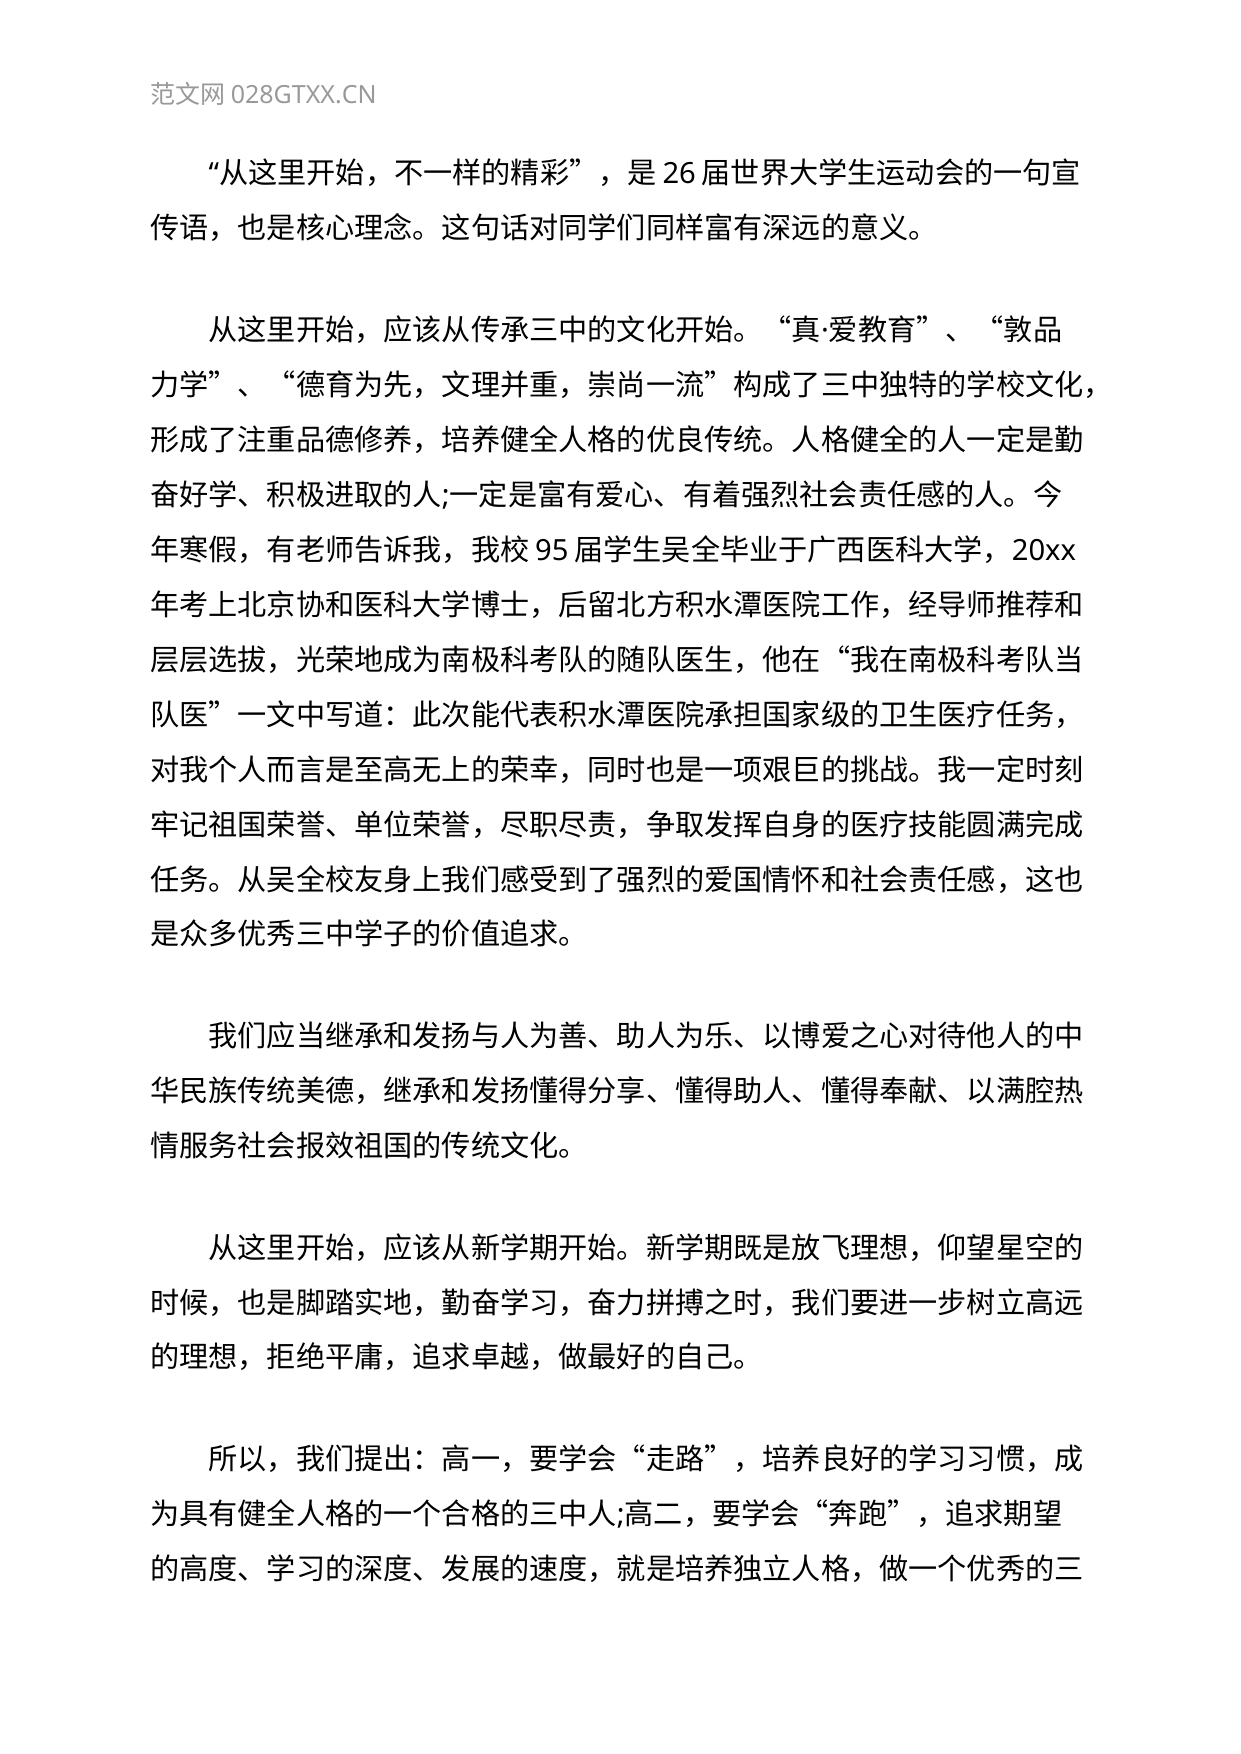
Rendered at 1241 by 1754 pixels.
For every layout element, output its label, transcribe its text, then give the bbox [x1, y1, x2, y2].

text 从这里开始，应该从传承三中的文化开始。“真·爱教育”、“敦品力学”、“德育为先，文理并重，崇尚一流”构成了三中独特的学校文化，形成了注重品德修养，培养健全人格的优良传统。人格健全的人一定是勤奋好学、积极进取的人;一定是富有爱心、有着强烈社会责任感的人。今年寒假，有老师告诉我，我校95届学生吴全毕业于广西医科大学，20xx年考上北京协和医科大学博士，后留北方积水潭医院工作，经导师推荐和层层选拔，光荣地成为南极科考队的随队医生，他在“我在南极科考队当队医”一文中写道：此次能代表积水潭医院承担国家级的卫生医疗任务，对我个人而言是至高无上的荣幸，同时也是一项艰巨的挑战。我一定时刻牢记祖国荣誉、单位荣誉，尽职尽责，争取发挥自身的医疗技能圆满完成任务。从吴全校友身上我们感受到了强烈的爱国情怀和社会责任感，这也是众多优秀三中学子的价值追求。 [150, 307, 1090, 953]
text 从这里开始，应该从新学期开始。新学期既是放飞理想，仰望星空的时候，也是脚踏实地，勤奋学习，奋力拼搏之时，我们要进一步树立高远的理想，拒绝平庸，追求卓越，做最好的自己。 [150, 1224, 1090, 1376]
text “从这里开始，不一样的精彩”，是26届世界大学生运动会的一句宣传语，也是核心理念。这句话对同学们同样富有深远的意义。 [150, 150, 1090, 247]
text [150, 1436, 1090, 1588]
text 我们应当继承和发扬与人为善、助人为乐、以博爱之心对待他人的中华民族传统美德，继承和发扬懂得分享、懂得助人、懂得奉献、以满腔热情服务社会报效祖国的传统文化。 [150, 1013, 1090, 1165]
